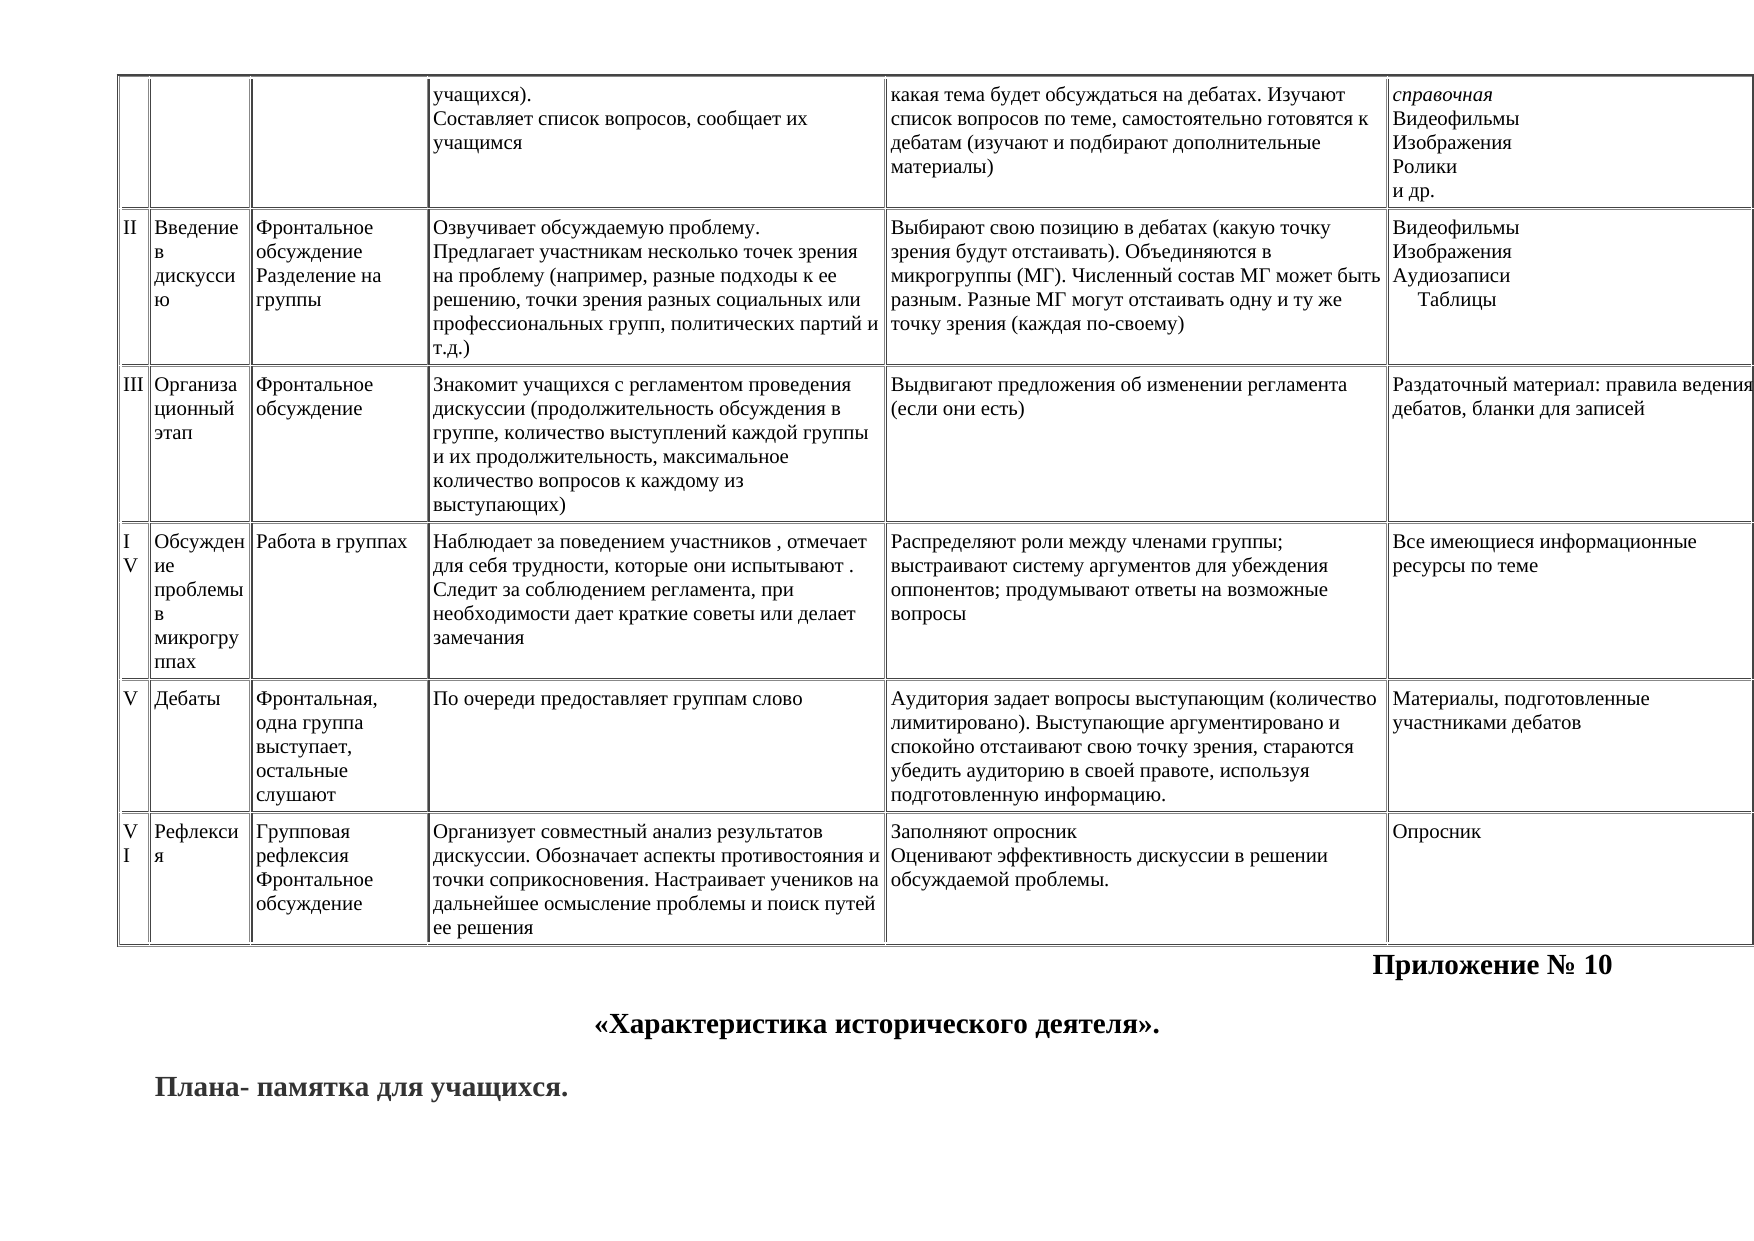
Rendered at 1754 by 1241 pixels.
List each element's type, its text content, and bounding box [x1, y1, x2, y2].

table_cell Выбирают свою позицию в дебатах (какую точку зрения будут отстаивать). Объединяются в микрогруппы (МГ). Численный состав МГ может быть разным. Разные МГ могут отстаивать одну и ту же точку зрения (каждая по-своему) [887, 210, 1386, 364]
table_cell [251, 76, 428, 207]
table_cell Видеофильмы Изображения Аудиозаписи Таблицы [1388, 207, 1754, 364]
table_cell Опросник [1388, 811, 1754, 943]
table_cell Распределяют роли между членами группы; выстраивают систему аргументов для убеждения оппонентов; продумывают ответы на возможные вопросы [887, 524, 1386, 678]
table_cell Организует совместный анализ результатов дискуссии. Обозначает аспекты противостояния и точки соприкосновения. Настраивает учеников на дальнейшее осмысление проблемы и поиск путей ее решения [428, 814, 886, 943]
table_cell Наблюдает за поведением участников , отмечает для себя трудности, которые они испытывают . Следит за соблюдением регламента, при необходимости дает краткие советы или делает замечания [430, 524, 884, 678]
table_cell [1388, 77, 1752, 207]
table_cell II [118, 207, 149, 364]
text Приложение № 10 [118, 947, 1636, 980]
table_cell IV [118, 521, 149, 678]
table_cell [150, 76, 251, 207]
table_cell III [118, 364, 149, 521]
table_cell Материалы, подготовленные участниками дебатов [1388, 678, 1754, 811]
table_cell I [120, 77, 149, 207]
table_cell Озвучивает обсуждаемую проблему. Предлагает участникам несколько точек зрения на проблему (например, разные подходы к ее решению, точки зрения разных социальных или профессиональных групп, политических партий и т.д.) [430, 210, 884, 364]
table_cell Работа в группах [253, 524, 427, 678]
table_cell Все имеющиеся информационные ресурсы по теме [1388, 521, 1754, 678]
table_cell Выдвигают предложения об изменении регламента (если они есть) [887, 367, 1386, 521]
table_cell По очереди предоставляет группам слово [430, 681, 884, 811]
table_cell Групповая рефлексия Фронтальное обсуждение [251, 814, 428, 943]
table_cell VI [118, 811, 149, 943]
table_cell Аудитория задает вопросы выступающим (количество лимитировано). Выступающие аргументировано и спокойно отстаивают свою точку зрения, стараются убедить аудиторию в своей правоте, используя подготовленную информацию. [887, 681, 1386, 811]
table_cell Дебаты [151, 681, 249, 811]
table_cell Организационный этап [151, 367, 249, 521]
table_cell Рефлексия [150, 811, 251, 943]
table_cell Знакомит учащихся с регламентом проведения дискуссии (продолжительность обсуждения в группе, количество выступлений каждой группы и их продолжительность, максимальное количество вопросов к каждому из выступающих) [430, 367, 884, 521]
table_cell Введение в дискуссию [151, 210, 249, 364]
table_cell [428, 77, 886, 207]
table_cell Заполняют опросник Оценивают эффективность дискуссии в решении обсуждаемой проблемы. [886, 814, 1388, 943]
table_cell Фронтальное обсуждение Разделение на группы [253, 210, 427, 364]
table_cell Фронтальное обсуждение [253, 367, 427, 521]
table_cell Обсуждение проблемы в микрогруппах [151, 524, 249, 678]
table_cell Фронтальная, одна группа выступает, остальные слушают [253, 681, 427, 811]
table_cell V [118, 678, 149, 811]
text «Характеристика исторического деятеля». [118, 1006, 1636, 1040]
table_cell Раздаточный материал: правила ведения дебатов, бланки для записей [1388, 364, 1754, 521]
text Плана- памятка для учащихся. [118, 1069, 1636, 1102]
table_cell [886, 77, 1388, 207]
